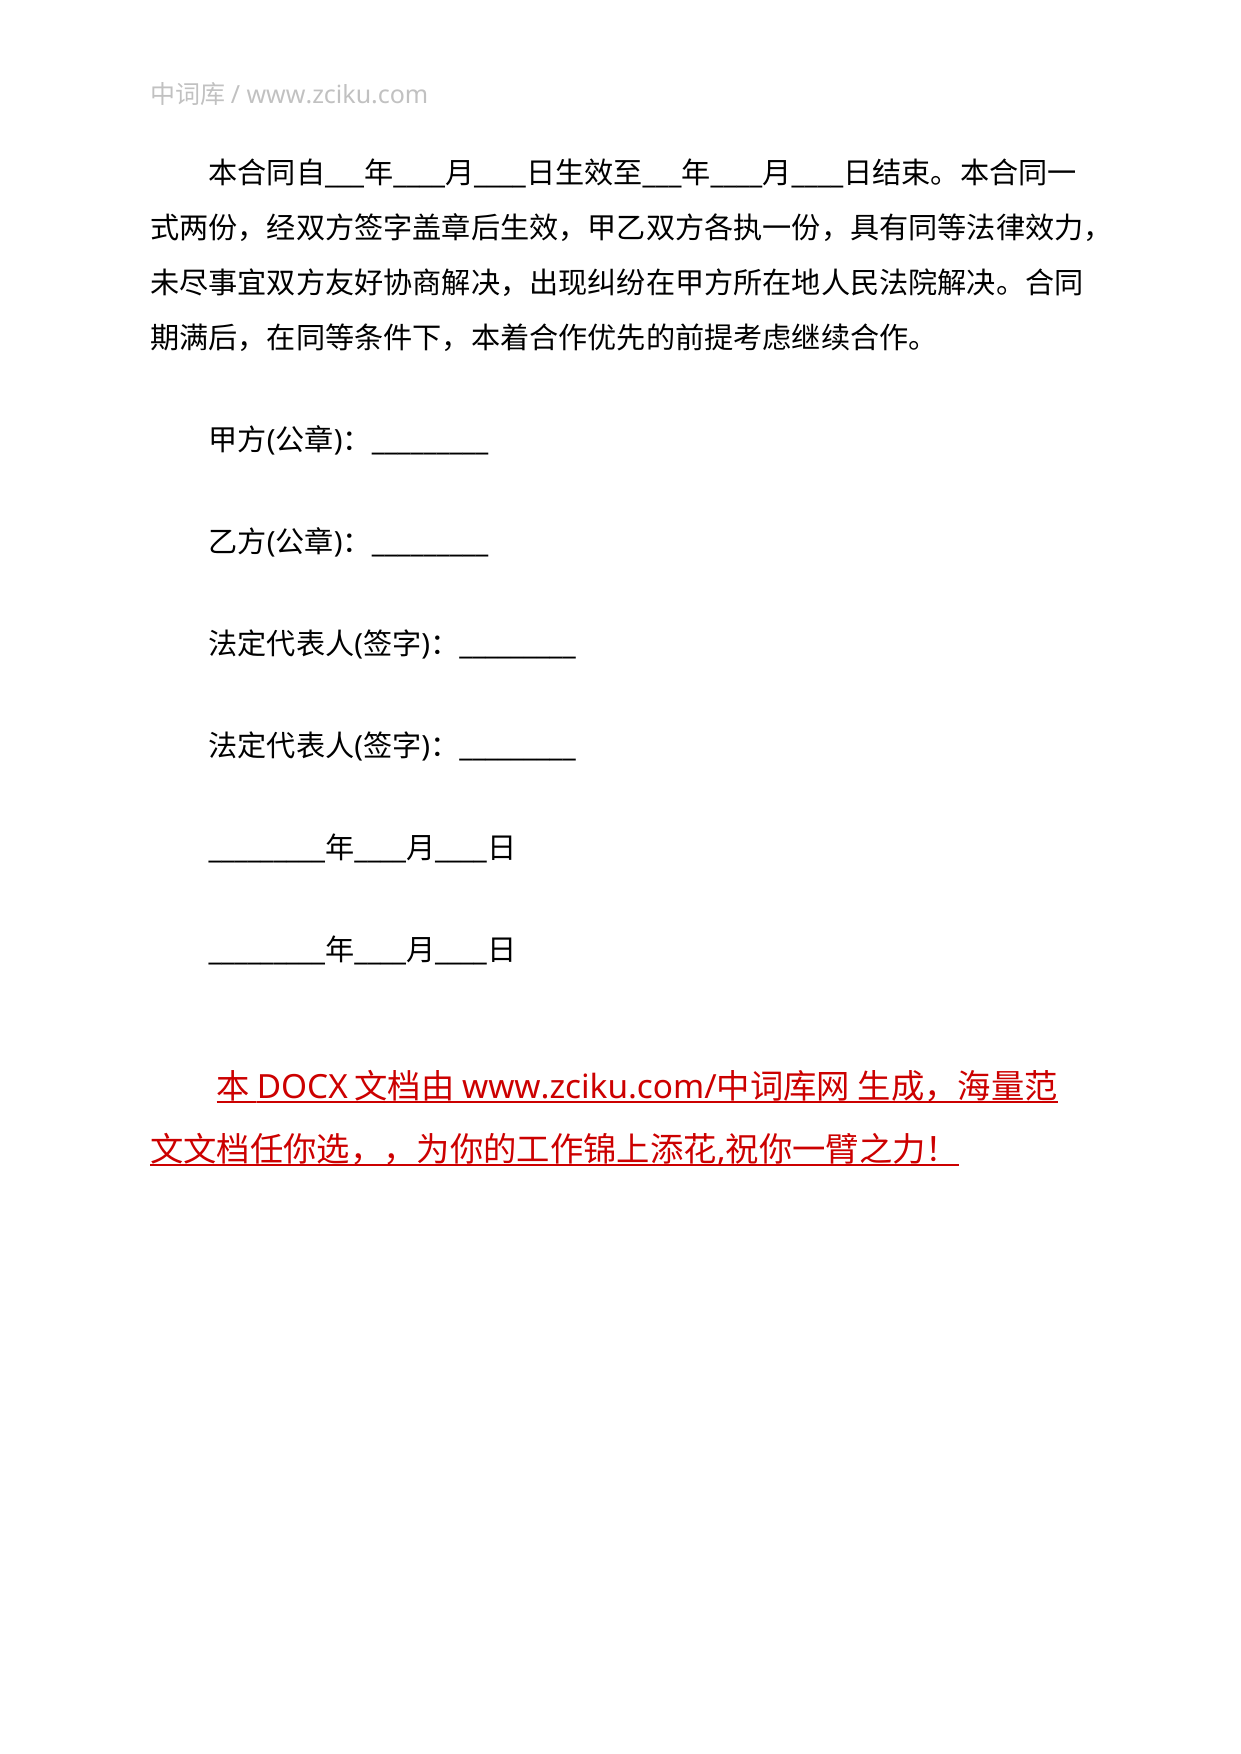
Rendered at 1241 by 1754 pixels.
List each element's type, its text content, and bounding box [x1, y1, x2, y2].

text 法定代表人(签字)：_________ [150, 722, 1090, 765]
text 甲方(公章)：_________ [150, 417, 1090, 459]
text 乙方(公章)：_________ [150, 518, 1090, 561]
text 法定代表人(签字)：_________ [150, 621, 1090, 663]
text 本合同自___年____月____日生效至___年____月____日结束。本合同一式两份，经双方签字盖章后生效，甲乙双方各执一份，具有同等法律效力，未尽事宜双方友好协商解决，出现纠纷在甲方所在地人民法院解决。合同期满后，在同等条件下，本着合作优先的前提考虑继续合作。 [150, 150, 1090, 357]
text _________年____月____日 [150, 926, 1090, 969]
text _________年____月____日 [150, 824, 1090, 867]
text 本DOCX文档由 www.zciku.com/中词库网 生成，海量范文文档任你选，，为你的工作锦上添花,祝你一臂之力！ [150, 1060, 1090, 1171]
